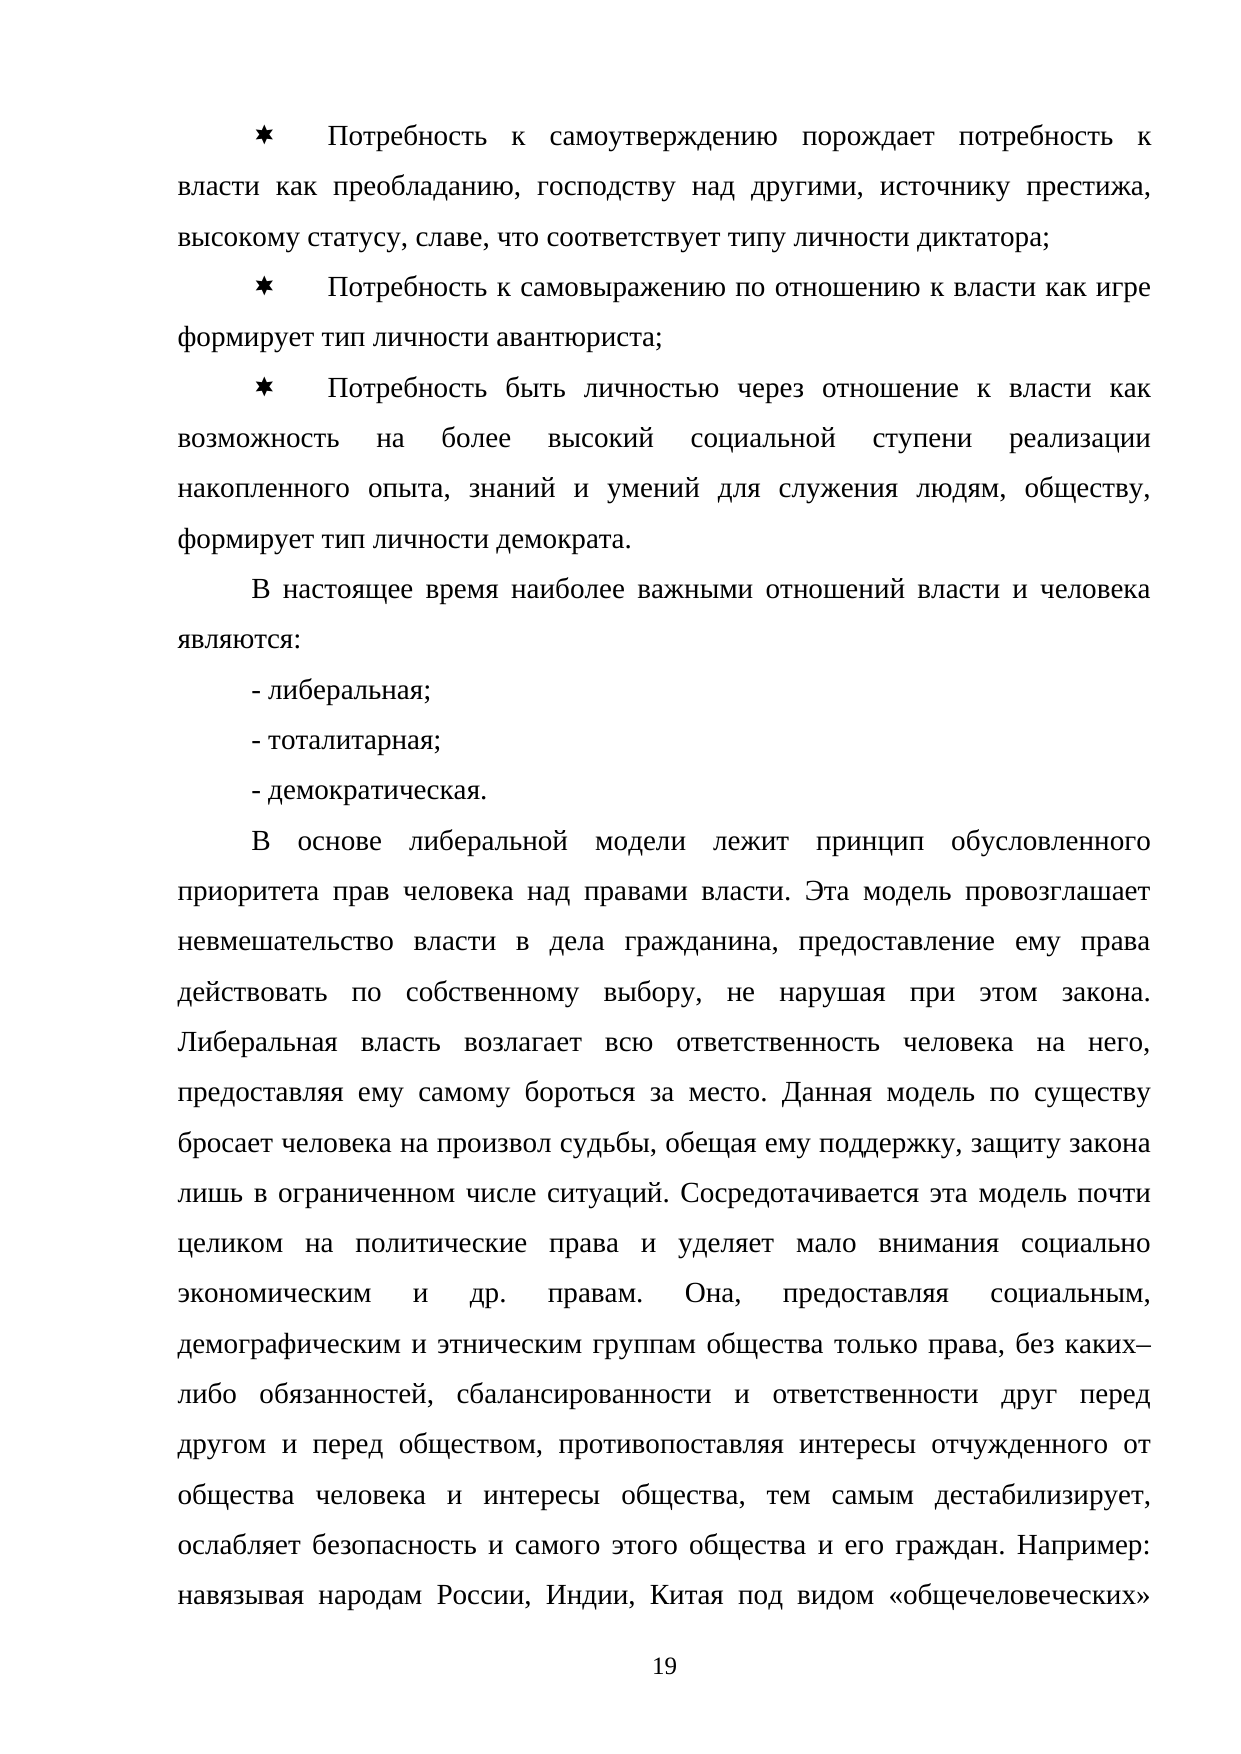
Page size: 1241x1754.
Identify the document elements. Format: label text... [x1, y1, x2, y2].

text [177, 823, 1152, 1611]
text В настоящее время наиболее важными отношений власти и человека являются: [177, 571, 1152, 655]
text - тоталитарная; [177, 722, 1152, 756]
list Потребность к самоутверждению порождает потребность к власти как преобладанию, господству над другими, источнику престижа, высокому статусу, славе, что соответствует типу личности диктатора; [177, 118, 1152, 252]
text - демократическая. [177, 772, 1152, 806]
list Потребность быть личностью через отношение к власти как возможность на более высокий социальной ступени реализации накопленного опыта, знаний и умений для служения людям, обществу, формирует тип личности демократа. [177, 370, 1152, 554]
list Потребность к самовыражению по отношению к власти как игре формирует тип личности авантюриста; [177, 269, 1152, 353]
text - либеральная; [177, 672, 1152, 705]
